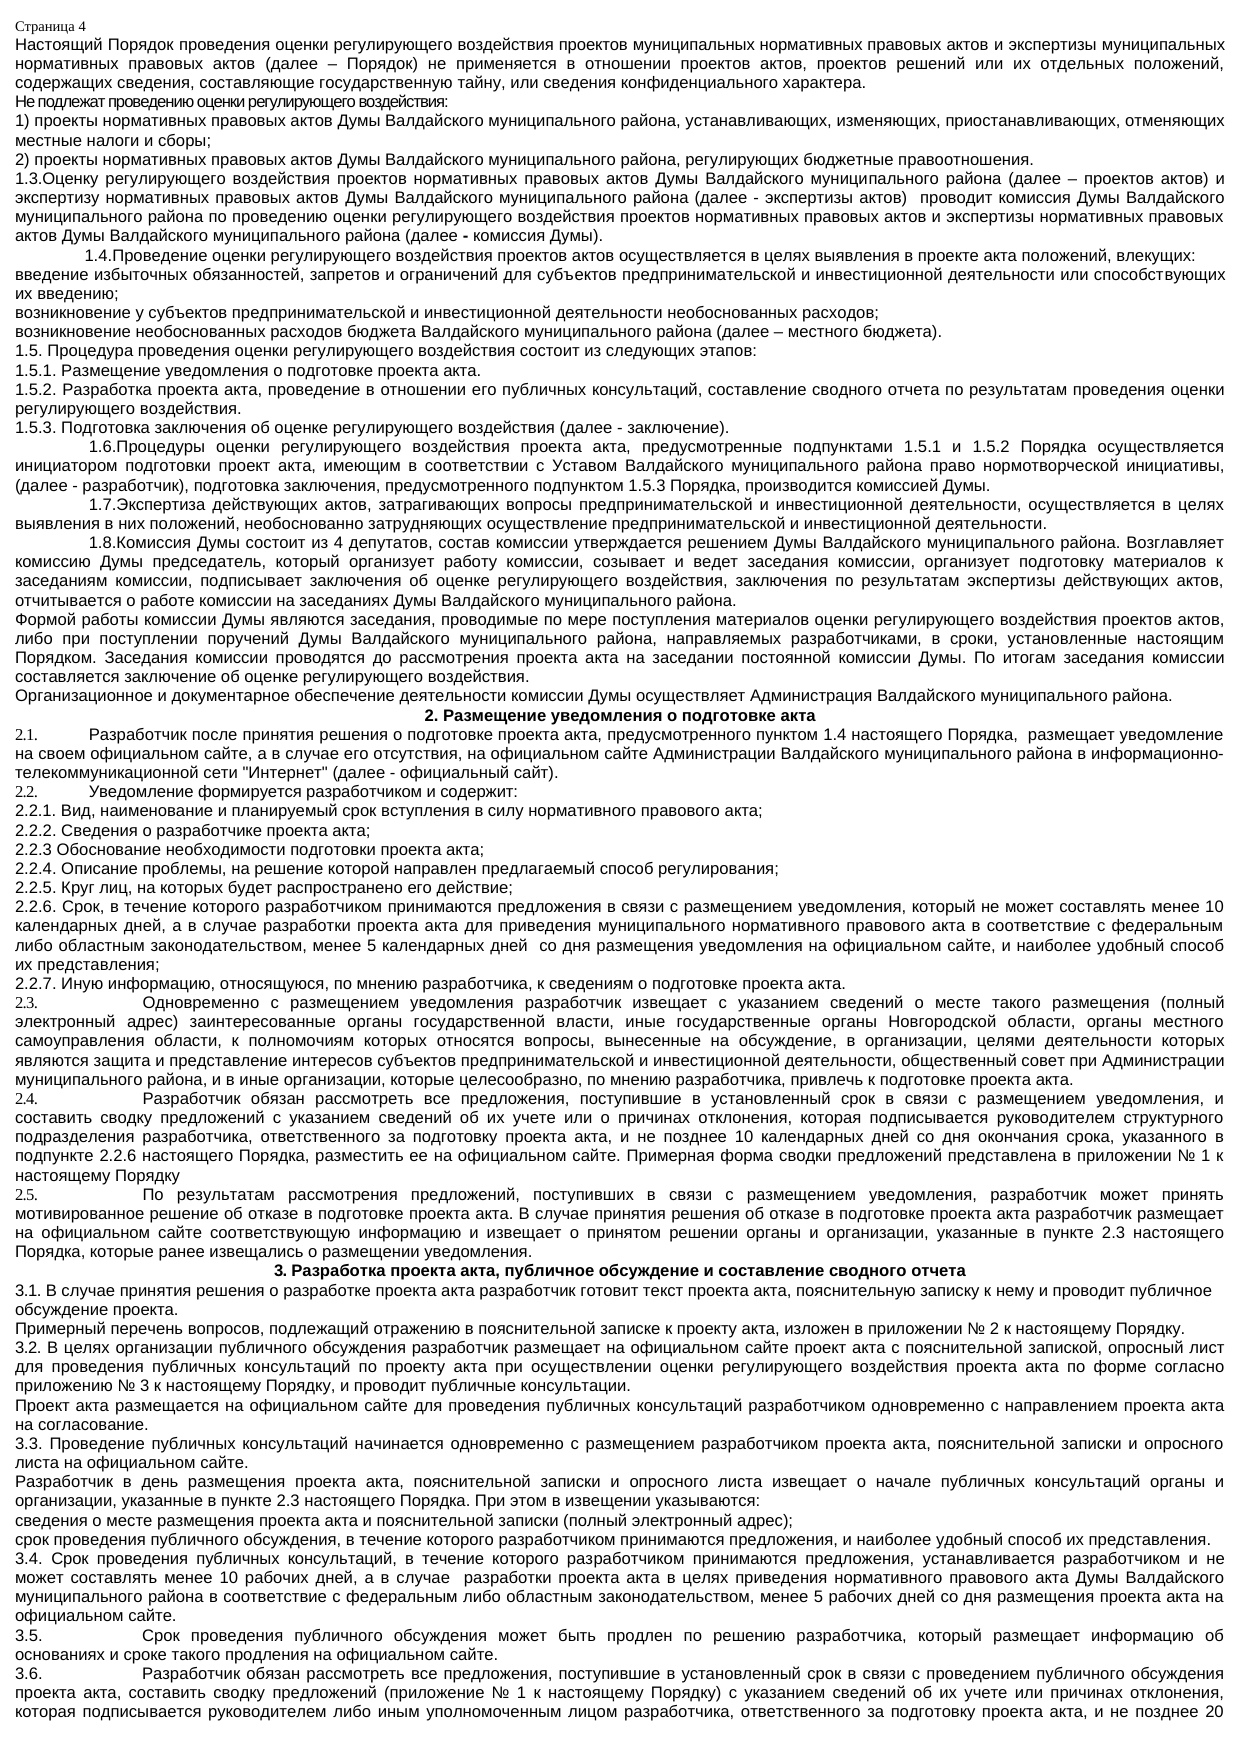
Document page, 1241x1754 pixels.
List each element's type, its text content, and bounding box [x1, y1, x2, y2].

text 2.2.3 Обоснование необходимости подготовки проекта акта; [15, 839, 1225, 859]
text Настоящий Порядок проведения оценки регулирующего воздействия проектов муниципальных нормативных правовых актов и экспертизы муниципальных нормативных правовых актов (далее – Порядок) не применяется в отношении проектов актов, проектов решений или их отдельных положений, содержащих сведения, составляющие государственную тайну, или сведения конфиденциального характера. [15, 34, 1225, 92]
text Разработчик в день размещения проекта акта, пояснительной записки и опросного листа извещает о начале публичных консультаций органы и организации, указанные в пункте 2.3 настоящего Порядка. При этом в извещении указываются: [15, 1472, 1225, 1510]
list Срок проведения публичного обсуждения может быть продлен по решению разработчика, который размещает информацию об основаниях и сроке такого продления на официальном сайте. [15, 1625, 1225, 1664]
text Не подлежат проведению оценки регулирующего воздействия: [15, 92, 1225, 111]
text 2) проекты нормативных правовых актов Думы Валдайского муниципального района, регулирующих бюджетные правоотношения. [15, 149, 1225, 169]
text Формой работы комиссии Думы являются заседания, проводимые по мере поступления материалов оценки регулирующего воздействия проектов актов, либо при поступлении поручений Думы Валдайского муниципального района, направляемых разработчиками, в сроки, установленные настоящим Порядком. Заседания комиссии проводятся до рассмотрения проекта акта на заседании постоянной комиссии Думы. По итогам заседания комиссии составляется заключение об оценке регулирующего воздействия. [15, 609, 1225, 686]
text 2.2.5. Круг лиц, на которых будет распространено его действие; [15, 878, 1225, 897]
text 1.7.Экспертиза действующих актов, затрагивающих вопросы предпринимательской и инвестиционной деятельности, осуществляется в целях выявления в них положений, необоснованно затрудняющих осуществление предпринимательской и инвестиционной деятельности. [15, 494, 1225, 533]
text возникновение необоснованных расходов бюджета Валдайского муниципального района (далее – местного бюджета). [15, 322, 1225, 341]
text 3. Разработка проекта акта, публичное обсуждение и составление сводного отчета [15, 1261, 1225, 1280]
text срок проведения публичного обсуждения, в течение которого разработчиком принимаются предложения, и наиболее удобный способ их представления. [15, 1529, 1225, 1549]
list По результатам рассмотрения предложений, поступивших в связи с размещением уведомления, разработчик может принять мотивированное решение об отказе в подготовке проекта акта. В случае принятия решения об отказе в подготовке проекта акта разработчик размещает на официальном сайте соответствующую информацию и извещает о принятом решении органы и организации, указанные в пункте 2.3 настоящего Порядка, которые ранее извещались о размещении уведомления. [15, 1184, 1225, 1261]
text 1.5.3. Подготовка заключения об оценке регулирующего воздействия (далее - заключение). [15, 418, 1225, 437]
text Примерный перечень вопросов, подлежащий отражению в пояснительной записке к проекту акта, изложен в приложении № 2 к настоящему Порядку. [15, 1319, 1225, 1338]
text 1.5. Процедура проведения оценки регулирующего воздействия состоит из следующих этапов: [15, 341, 1225, 360]
text введение избыточных обязанностей, запретов и ограничений для субъектов предпринимательской и инвестиционной деятельности или способствующих их введению; [15, 264, 1225, 303]
list Разработчик после принятия решения о подготовке проекта акта, предусмотренного пунктом 1.4 настоящего Порядка, размещает уведомление на своем официальном сайте, а в случае его отсутствия, на официальном сайте Администрации Валдайского муниципального района в информационно-телекоммуникационной сети "Интернет" (далее - официальный сайт). [15, 724, 1225, 782]
text 2.2.1. Вид, наименование и планируемый срок вступления в силу нормативного правового акта; [15, 801, 1225, 820]
text 1.3.Оценку регулирующего воздействия проектов нормативных правовых актов Думы Валдайского муниципального района (далее – проектов актов) и экспертизу нормативных правовых актов Думы Валдайского муниципального района (далее - экспертизы актов) проводит комиссия Думы Валдайского муниципального района по проведению оценки регулирующего воздействия проектов нормативных правовых актов и экспертизы нормативных правовых актов Думы Валдайского муниципального района (далее - комиссия Думы). [15, 169, 1225, 245]
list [15, 1664, 1225, 1721]
text 2.2.2. Сведения о разработчике проекта акта; [15, 820, 1225, 839]
text 1.6.Процедуры оценки регулирующего воздействия проекта акта, предусмотренные подпунктами 1.5.1 и 1.5.2 Порядка осуществляется инициатором подготовки проект акта, имеющим в соответствии с Уставом Валдайского муниципального района право нормотворческой инициативы, (далее - разработчик), подготовка заключения, предусмотренного подпунктом 1.5.3 Порядка, производится комиссией Думы. [15, 437, 1225, 494]
list Одновременно с размещением уведомления разработчик извещает с указанием сведений о месте такого размещения (полный электронный адрес) заинтересованные органы государственной власти, иные государственные органы Новгородской области, органы местного самоуправления области, к полномочиям которых относятся вопросы, вынесенные на обсуждение, в организации, целями деятельности которых являются защита и представление интересов субъектов предпринимательской и инвестиционной деятельности, общественный совет при Администрации муниципального района, и в иные организации, которые целесообразно, по мнению разработчика, привлечь к подготовке проекта акта. [15, 993, 1225, 1089]
list Уведомление формируется разработчиком и содержит: [15, 782, 1225, 801]
text 3.2. В целях организации публичного обсуждения разработчик размещает на официальном сайте проект акта с пояснительной запиской, опросный лист для проведения публичных консультаций по проекту акта при осуществлении оценки регулирующего воздействия проекта акта по форме согласно приложению № 3 к настоящему Порядку, и проводит публичные консультации. [15, 1338, 1225, 1395]
text 3.3. Проведение публичных консультаций начинается одновременно с размещением разработчиком проекта акта, пояснительной записки и опросного листа на официальном сайте. [15, 1434, 1225, 1472]
text возникновение у субъектов предпринимательской и инвестиционной деятельности необоснованных расходов; [15, 303, 1225, 322]
text 1.4.Проведение оценки регулирующего воздействия проектов актов осуществляется в целях выявления в проекте акта положений, влекущих: [15, 245, 1225, 264]
text 1.5.2. Разработка проекта акта, проведение в отношении его публичных консультаций, составление сводного отчета по результатам проведения оценки регулирующего воздействия. [15, 379, 1225, 418]
text Проект акта размещается на официальном сайте для проведения публичных консультаций разработчиком одновременно с направлением проекта акта на согласование. [15, 1395, 1225, 1434]
text 1) проекты нормативных правовых актов Думы Валдайского муниципального района, устанавливающих, изменяющих, приостанавливающих, отменяющих местные налоги и сборы; [15, 111, 1225, 149]
text 2. Размещение уведомления о подготовке акта [15, 705, 1225, 724]
text 2.2.4. Описание проблемы, на решение которой направлен предлагаемый способ регулирования; [15, 859, 1225, 878]
text 3.4. Срок проведения публичных консультаций, в течение которого разработчиком принимаются предложения, устанавливается разработчиком и не может составлять менее 10 рабочих дней, а в случае разработки проекта акта в целях приведения нормативного правового акта Думы Валдайского муниципального района в соответствие с федеральным либо областным законодательством, менее 5 рабочих дней со дня размещения проекта акта на официальном сайте. [15, 1549, 1225, 1625]
text 2.2.6. Срок, в течение которого разработчиком принимаются предложения в связи с размещением уведомления, который не может составлять менее 10 календарных дней, а в случае разработки проекта акта для приведения муниципального нормативного правового акта в соответствие с федеральным либо областным законодательством, менее 5 календарных дней со дня размещения уведомления на официальном сайте, и наиболее удобный способ их представления; [15, 897, 1225, 974]
text сведения о месте размещения проекта акта и пояснительной записки (полный электронный адрес); [15, 1510, 1225, 1529]
text 3.1. В случае принятия решения о разработке проекта акта разработчик готовит текст проекта акта, пояснительную записку к нему и проводит публичное обсуждение проекта. [15, 1280, 1225, 1319]
list Разработчик обязан рассмотреть все предложения, поступившие в установленный срок в связи с размещением уведомления, и составить сводку предложений с указанием сведений об их учете или о причинах отклонения, которая подписывается руководителем структурного подразделения разработчика, ответственного за подготовку проекта акта, и не позднее 10 календарных дней со дня окончания срока, указанного в подпункте 2.2.6 настоящего Порядка, разместить ее на официальном сайте. Примерная форма сводки предложений представлена в приложении № 1 к настоящему Порядку [15, 1089, 1225, 1184]
text 1.5.1. Размещение уведомления о подготовке проекта акта. [15, 360, 1225, 379]
text Организационное и документарное обеспечение деятельности комиссии Думы осуществляет Администрация Валдайского муниципального района. [15, 686, 1225, 705]
text 1.8.Комиссия Думы состоит из 4 депутатов, состав комиссии утверждается решением Думы Валдайского муниципального района. Возглавляет комиссию Думы председатель, который организует работу комиссии, созывает и ведет заседания комиссии, организует подготовку материалов к заседаниям комиссии, подписывает заключения об оценке регулирующего воздействия, заключения по результатам экспертизы действующих актов, отчитывается о работе комиссии на заседаниях Думы Валдайского муниципального района. [15, 533, 1225, 609]
text 2.2.7. Иную информацию, относящуюся, по мнению разработчика, к сведениям о подготовке проекта акта. [15, 974, 1225, 993]
